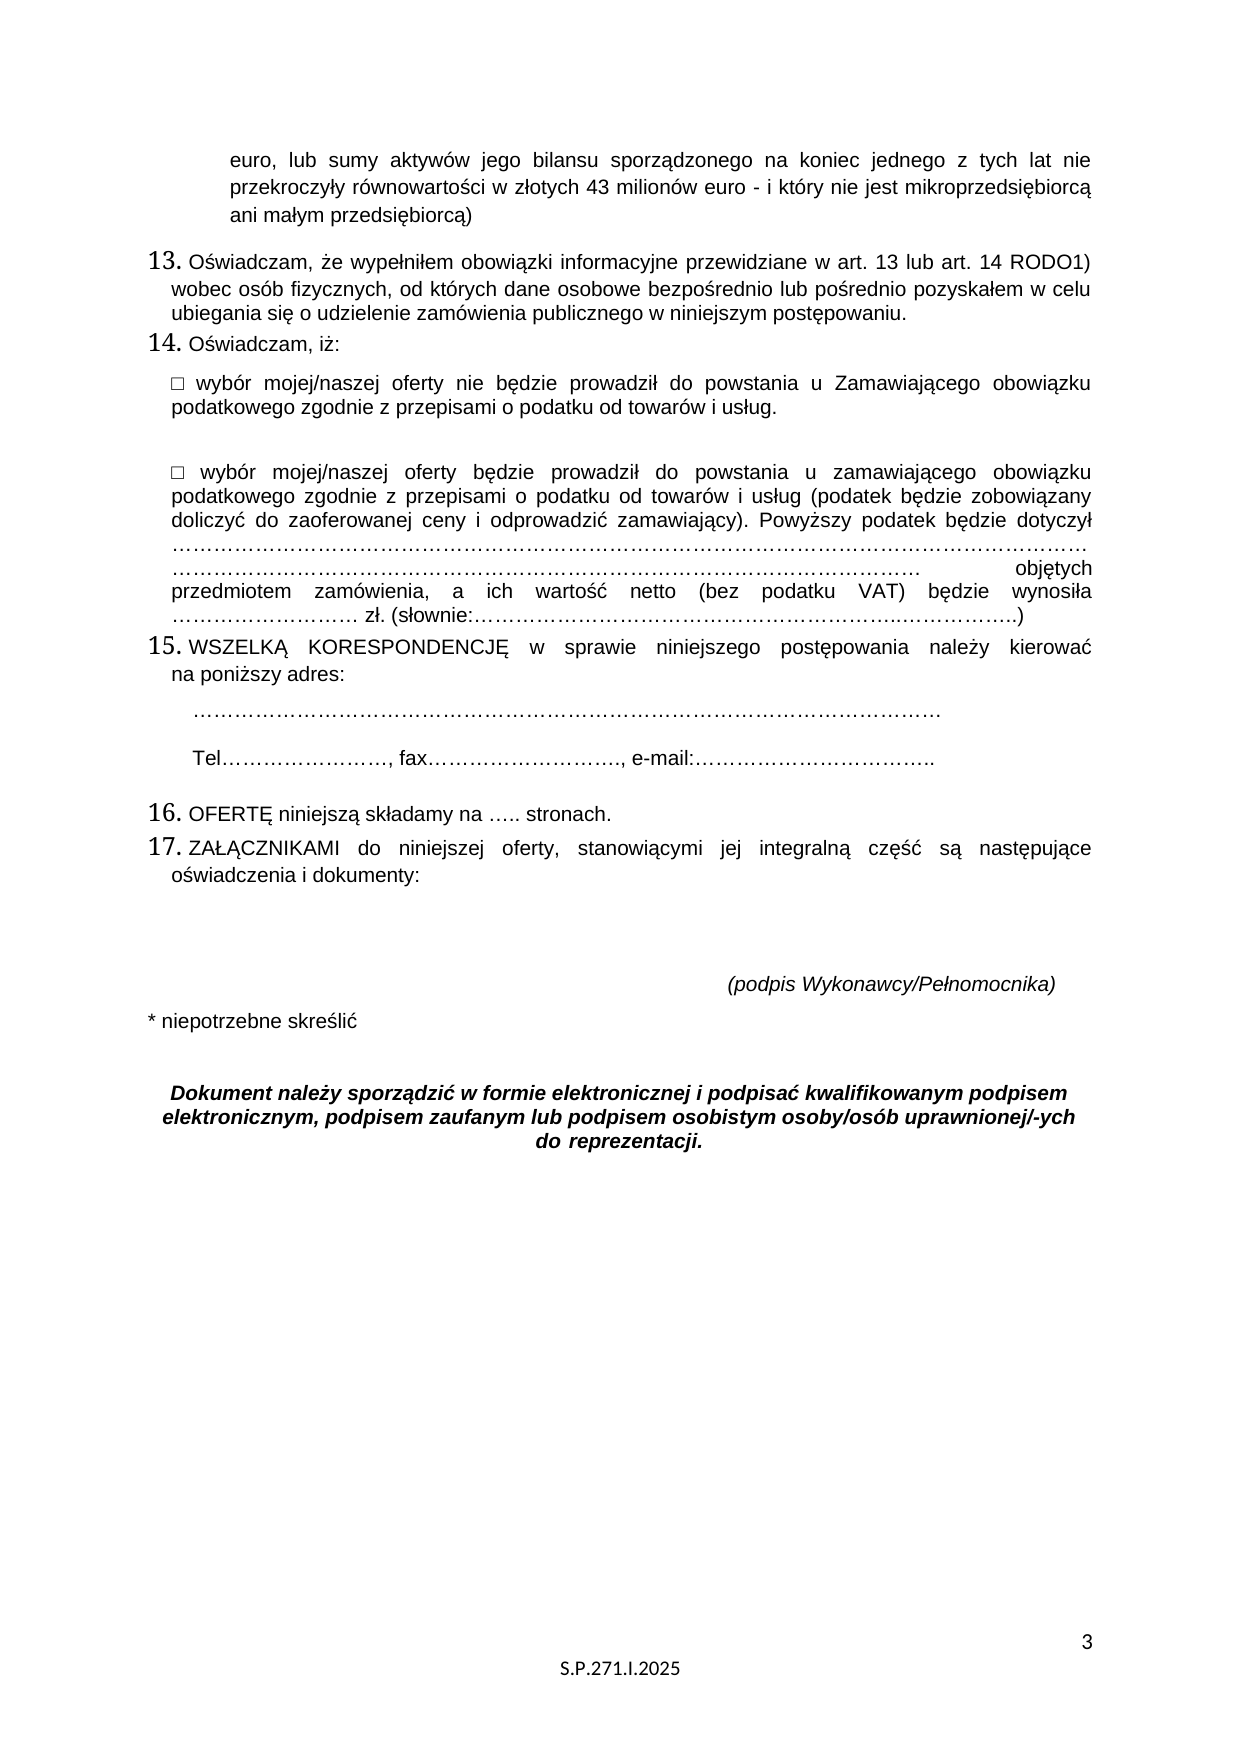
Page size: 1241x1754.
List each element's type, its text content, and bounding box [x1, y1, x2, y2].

list □ wybór mojej/naszej oferty będzie prowadził do powstania u zamawiającego obowiązku podatkowego zgodnie z przepisami o podatku od towarów i usług (podatek będzie zobowiązany doliczyć do zaoferowanej ceny i odprowadzić zamawiający). Powyższy podatek będzie dotyczył …………………………………………………………………………………………………………………………………………………………………………………………………………………… objętych przedmiotem zamówienia, a ich wartość netto (bez podatku VAT) będzie wynosiła ……………………… zł. (słownie:……………………………………………………..……………..) [171, 459, 1093, 627]
list Oświadczam, że wypełniłem obowiązki informacyjne przewidziane w art. 13 lub art. 14 RODO1) wobec osób fizycznych, od których dane osobowe bezpośrednio lub pośrednio pozyskałem w celu ubiegania się o udzielenie zamówienia publicznego w niniejszym postępowaniu. [148, 243, 1093, 324]
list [192, 148, 1093, 227]
list ZAŁĄCZNIKAMI do niniejszej oferty, stanowiącymi jej integralną część są następujące oświadczenia i dokumenty: [148, 829, 1093, 887]
text (podpis Wykonawcy/Pełnomocnika) [325, 972, 1093, 996]
text Dokument należy sporządzić w formie elektronicznej i podpisać kwalifikowanym podpisem elektronicznym, podpisem zaufanym lub podpisem osobistym osoby/osób uprawnionej/-ych do reprezentacji. [148, 1081, 1093, 1152]
text Tel……………………, fax………………………., e-mail:…………………………….. [192, 746, 1093, 770]
text * niepotrzebne skreślić [148, 1009, 1093, 1033]
list OFERTĘ niniejszą składamy na ….. stronach. [148, 795, 1093, 829]
list WSZELKĄ KORESPONDENCJĘ w sprawie niniejszego postępowania należy kierować na poniższy adres: [148, 627, 1093, 685]
text □ wybór mojej/naszej oferty nie będzie prowadził do powstania u Zamawiającego obowiązku podatkowego zgodnie z przepisami o podatku od towarów i usług. [171, 371, 1093, 419]
text ……………………………………………………………………………………………… [192, 698, 1093, 722]
list Oświadczam, iż: [148, 324, 1093, 359]
